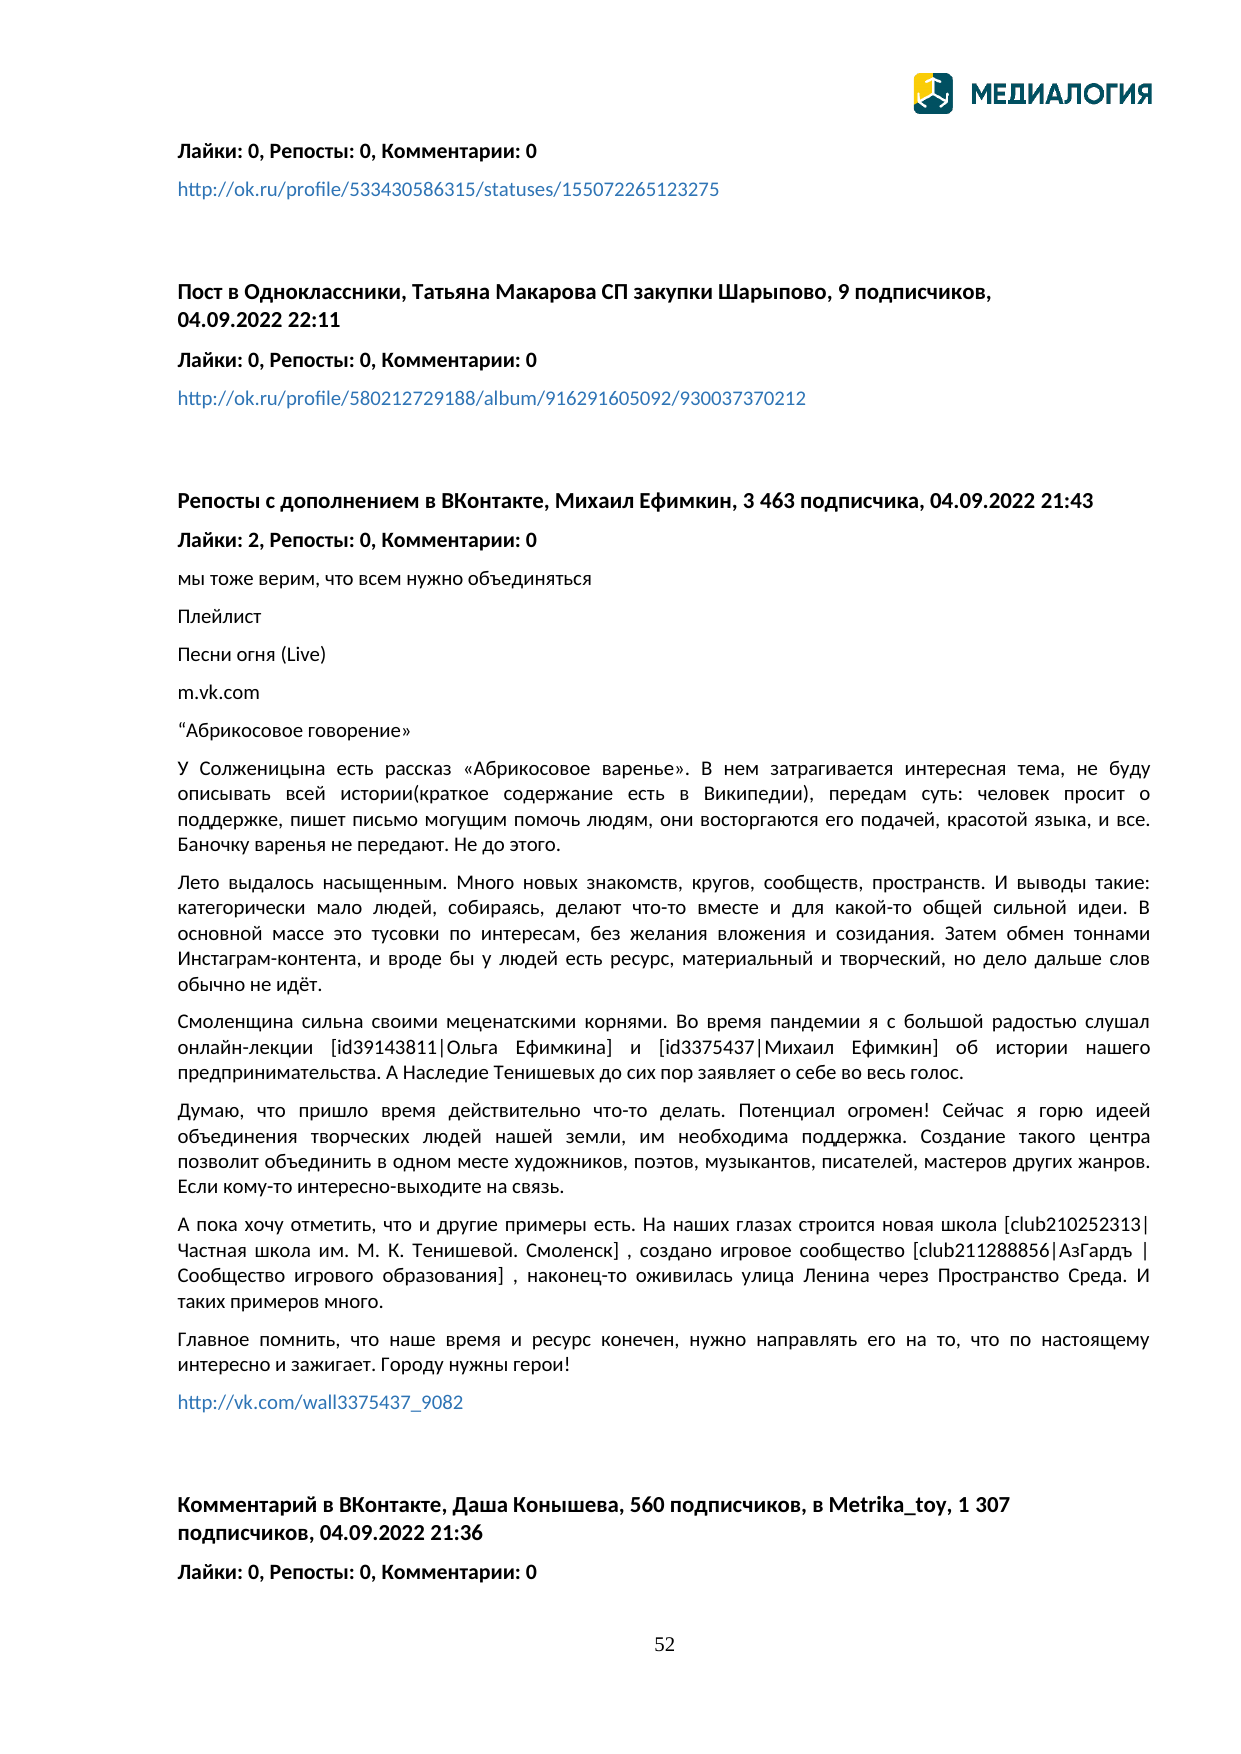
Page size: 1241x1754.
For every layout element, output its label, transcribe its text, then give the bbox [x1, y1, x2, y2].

text А пока хочу отметить, что и другие примеры есть. На наших глазах строится новая школа [club210252313|Частная школа им. М. К. Тенишевой. Смоленск] , создано игровое сообщество [club211288856|AзГардъ | Сообщество игрового образования] , наконец-то оживилась улица Ленина через Пространство Среда. И таких примеров много. [177, 1212, 1152, 1313]
text http://vk.com/wall3375437_9082 [177, 1389, 1152, 1414]
text У Солженицына есть рассказ «Абрикосовое варенье». В нем затрагивается интересная тема, не буду описывать всей истории(краткое содержание есть в Википедии), передам суть: человек просит о поддержке, пишет письмо могущим помочь людям, они восторгаются его подачей, красотой языка, и все. Баночку варенья не передают. Не до этого. [177, 755, 1152, 857]
text Лайки: 2, Репосты: 0, Комментарии: 0 [177, 526, 1152, 553]
text Лайки: 0, Репосты: 0, Комментарии: 0 [177, 1558, 1152, 1585]
text Думаю, что пришло время действительно что-то делать. Потенциал огромен! Сейчас я горю идеей объединения творческих людей нашей земли, им необходима поддержка. Создание такого центра позволит объединить в одном месте художников, поэтов, музыкантов, писателей, мастеров других жанров. Если кому-то интересно-выходите на связь. [177, 1097, 1152, 1199]
text Главное помнить, что наше время и ресурс конечен, нужно направлять его на то, что по настоящему интересно и зажигает. Городу нужны герои! [177, 1326, 1152, 1377]
text m.vk.com [177, 679, 1152, 704]
text Репосты с дополнением в ВКонтакте, Михаил Ефимкин, 3 463 подписчика, 04.09.2022 21:43 [177, 486, 1152, 514]
text “Абрикосовое говорение» [177, 717, 1152, 742]
text Лето выдалось насыщенным. Много новых знакомств, кругов, сообществ, пространств. И выводы такие: категорически мало людей, собираясь, делают что-то вместе и для какой-то общей сильной идеи. В основной массе это тусовки по интересам, без желания вложения и созидания. Затем обмен тоннами Инстаграм-контента, и вроде бы у людей есть ресурс, материальный и творческий, но дело дальше слов обычно не идёт. [177, 869, 1152, 996]
text Плейлист [177, 603, 1152, 629]
picture [913, 73, 1152, 114]
text Комментарий в ВКонтакте, Даша Конышева, 560 подписчиков, в Metrika_toy, 1 307 подписчиков, 04.09.2022 21:36 [177, 1490, 1152, 1546]
text http://ok.ru/profile/580212729188/album/916291605092/930037370212 [177, 385, 1152, 410]
text Лайки: 0, Репосты: 0, Комментарии: 0 [177, 346, 1152, 372]
text http://ok.ru/profile/533430586315/statuses/155072265123275 [177, 176, 1152, 202]
text Смоленщина сильна своими меценатскими корнями. Во время пандемии я с большой радостью слушал онлайн-лекции [id39143811|Ольга Ефимкина] и [id3375437|Михаил Ефимкин] об истории нашего предпринимательства. А Наследие Тенишевых до сих пор заявляет о себе во весь голос. [177, 1009, 1152, 1085]
text мы тоже верим, что всем нужно объединяться [177, 565, 1152, 591]
text Песни огня (Live) [177, 641, 1152, 667]
text Пост в Одноклассники, Татьяна Макарова СП закупки Шарыпово, 9 подписчиков, 04.09.2022 22:11 [177, 277, 1152, 333]
text Лайки: 0, Репосты: 0, Комментарии: 0 [177, 137, 1152, 164]
